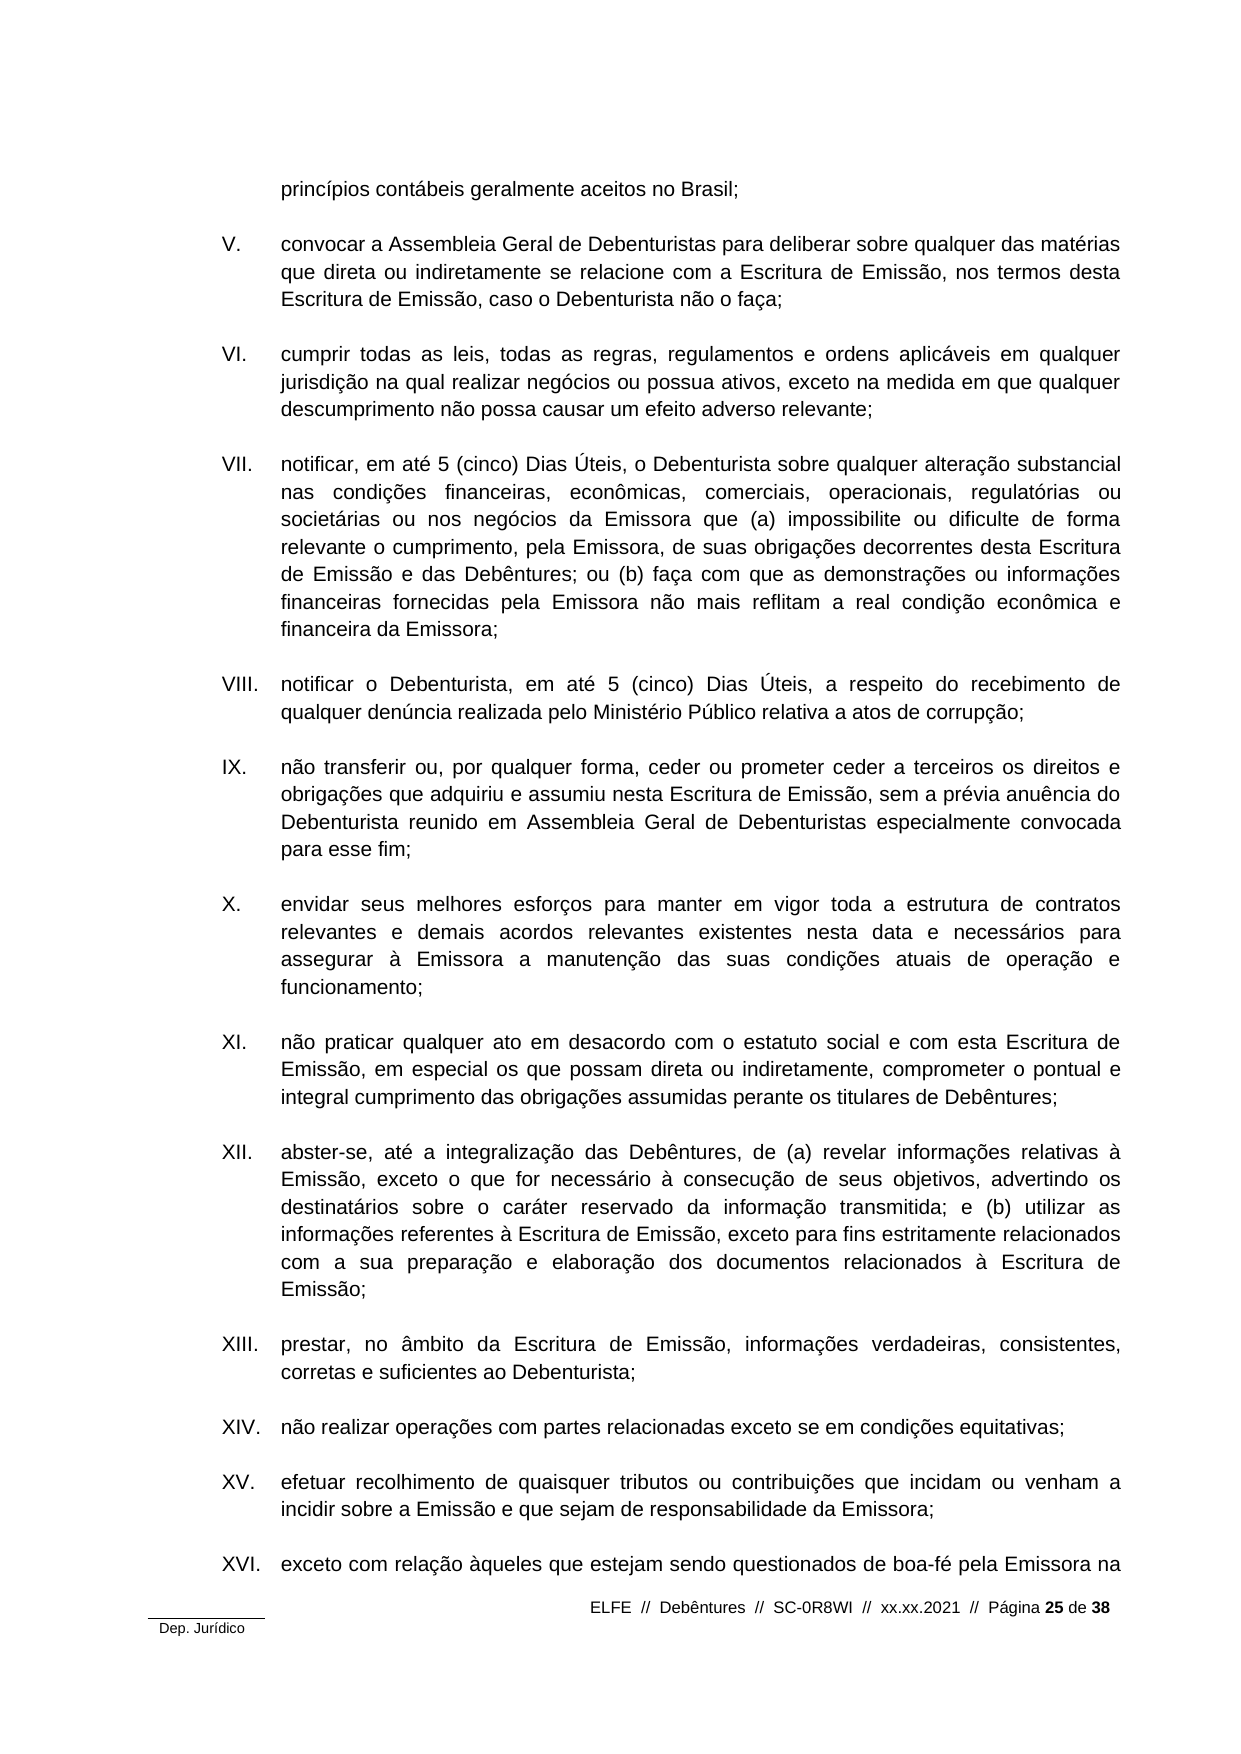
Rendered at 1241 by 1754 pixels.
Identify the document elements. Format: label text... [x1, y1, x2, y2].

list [222, 177, 1122, 201]
list envidar seus melhores esforços para manter em vigor toda a estrutura de contratos relevantes e demais acordos relevantes existentes nesta data e necessários para assegurar à Emissora a manutenção das suas condições atuais de operação e funcionamento; [222, 892, 1122, 999]
list não praticar qualquer ato em desacordo com o estatuto social e com esta Escritura de Emissão, em especial os que possam direta ou indiretamente, comprometer o pontual e integral cumprimento das obrigações assumidas perante os titulares de Debêntures; [222, 1030, 1122, 1109]
list notificar, em até 5 (cinco) Dias Úteis, o Debenturista sobre qualquer alteração substancial nas condições financeiras, econômicas, comerciais, operacionais, regulatórias ou societárias ou nos negócios da Emissora que (a) impossibilite ou dificulte de forma relevante o cumprimento, pela Emissora, de suas obrigações decorrentes desta Escritura de Emissão e das Debêntures; ou (b) faça com que as demonstrações ou informações financeiras fornecidas pela Emissora não mais reflitam a real condição econômica e financeira da Emissora; [222, 452, 1122, 641]
list efetuar recolhimento de quaisquer tributos ou contribuições que incidam ou venham a incidir sobre a Emissão e que sejam de responsabilidade da Emissora; [222, 1470, 1122, 1521]
list notificar o Debenturista, em até 5 (cinco) Dias Úteis, a respeito do recebimento de qualquer denúncia realizada pelo Ministério Público relativa a atos de corrupção; [222, 672, 1122, 724]
list prestar, no âmbito da Escritura de Emissão, informações verdadeiras, consistentes, corretas e suficientes ao Debenturista; [222, 1332, 1122, 1384]
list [222, 1552, 1122, 1576]
list convocar a Assembleia Geral de Debenturistas para deliberar sobre qualquer das matérias que direta ou indiretamente se relacione com a Escritura de Emissão, nos termos desta Escritura de Emissão, caso o Debenturista não o faça; [222, 232, 1122, 311]
list abster-se, até a integralização das Debêntures, de (a) revelar informações relativas à Emissão, exceto o que for necessário à consecução de seus objetivos, advertindo os destinatários sobre o caráter reservado da informação transmitida; e (b) utilizar as informações referentes à Escritura de Emissão, exceto para fins estritamente relacionados com a sua preparação e elaboração dos documentos relacionados à Escritura de Emissão; [222, 1140, 1122, 1301]
list não transferir ou, por qualquer forma, ceder ou prometer ceder a terceiros os direitos e obrigações que adquiriu e assumiu nesta Escritura de Emissão, sem a prévia anuência do Debenturista reunido em Assembleia Geral de Debenturistas especialmente convocada para esse fim; [222, 755, 1122, 861]
list não realizar operações com partes relacionadas exceto se em condições equitativas; [222, 1415, 1122, 1439]
list cumprir todas as leis, todas as regras, regulamentos e ordens aplicáveis em qualquer jurisdição na qual realizar negócios ou possua ativos, exceto na medida em que qualquer descumprimento não possa causar um efeito adverso relevante; [222, 342, 1122, 421]
